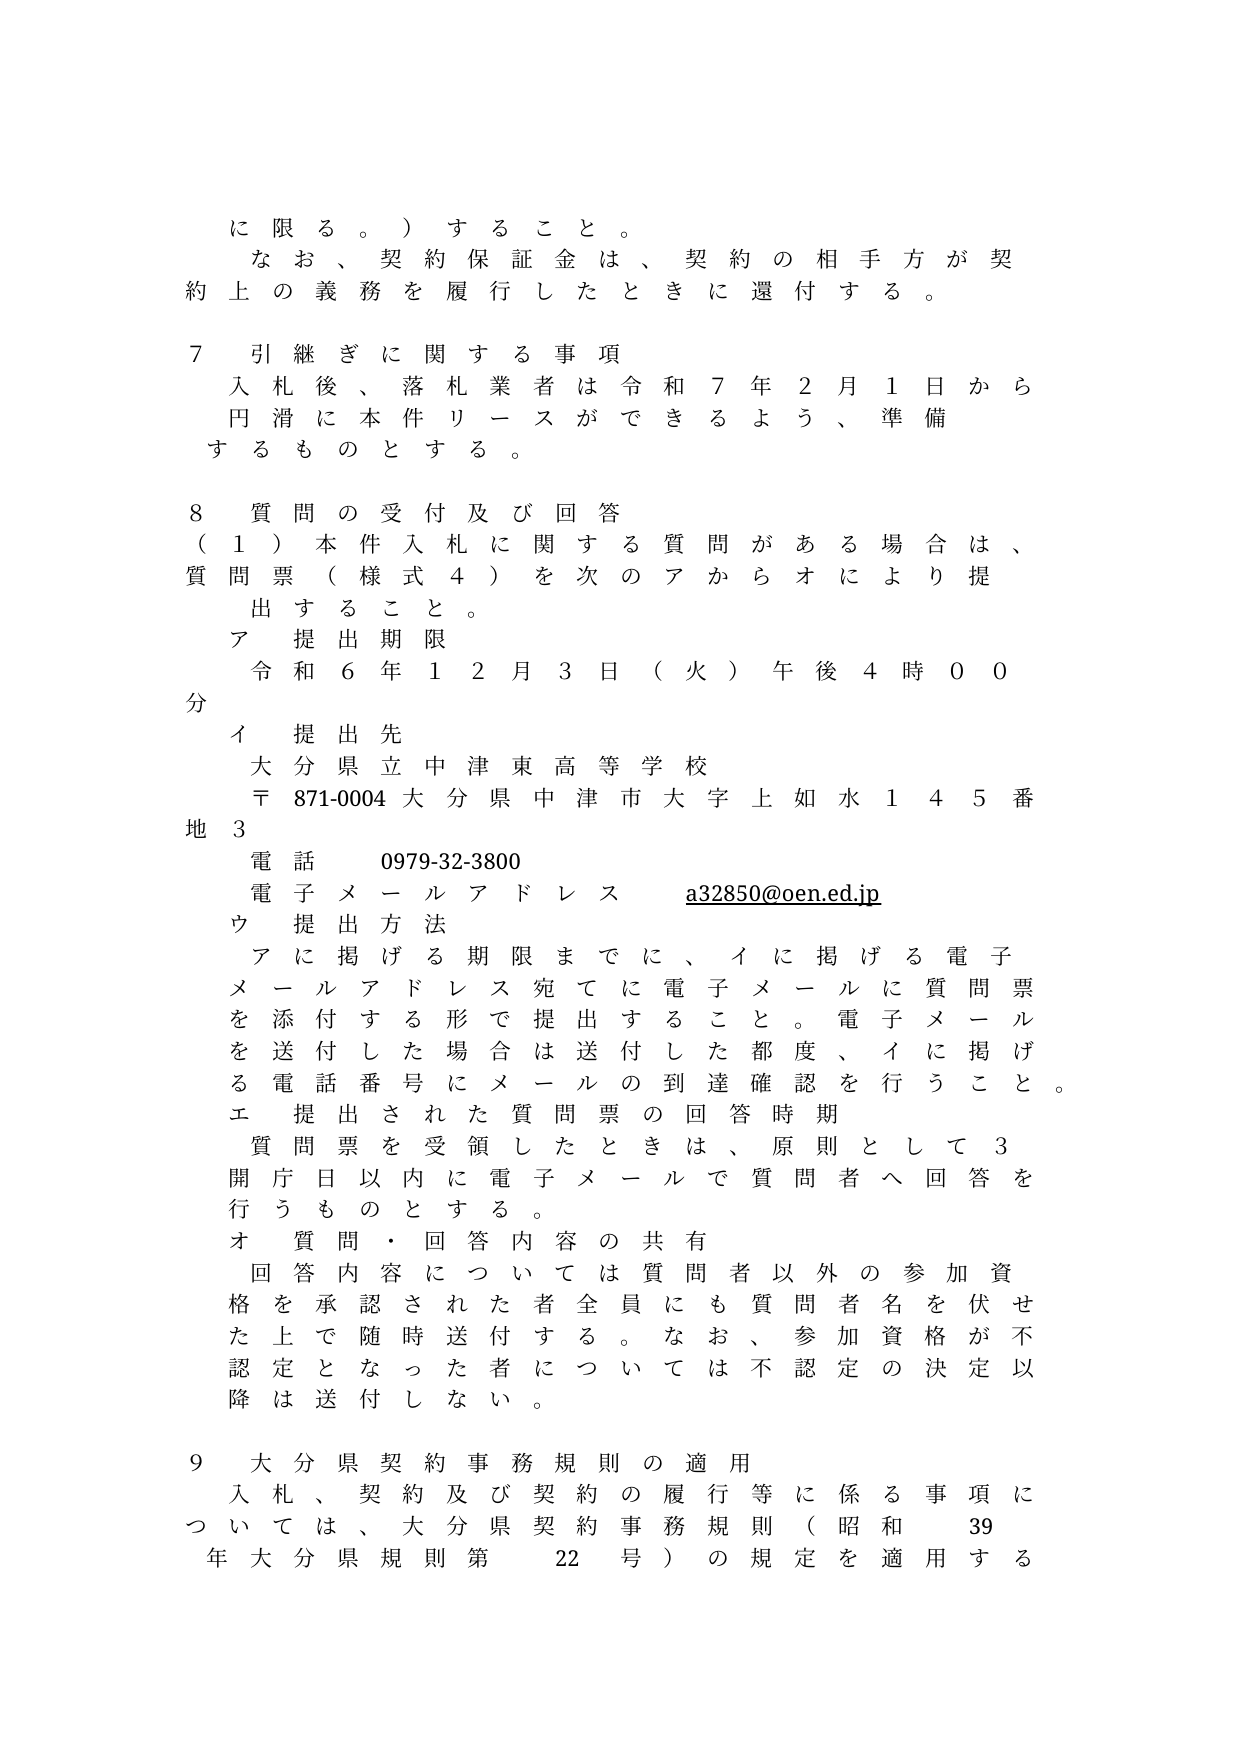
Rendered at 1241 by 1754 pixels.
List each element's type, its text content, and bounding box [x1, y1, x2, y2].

text ８ 質問の受付及び回答 [185, 496, 1056, 528]
text 出すること。 [185, 591, 1056, 623]
text するものとする。 [185, 433, 1056, 464]
text 質問票を受領したときは、原則として３開庁日以内に電子メールで質問者へ回答を行うものとする。 [217, 1129, 1056, 1224]
text ９ 大分県契約事務規則の適用 [185, 1446, 1056, 1478]
text 令和６年１２月３日（火）午後４時００分 [185, 654, 1056, 718]
text 入札、契約及び契約の履行等に係る事項については、大分県契約事務規則（昭和 39 [185, 1478, 1056, 1541]
text 大分県立中津東高等学校 [185, 749, 1056, 781]
text 〒871-0004 大分県中津市大字上如水１４５番地３ [185, 781, 1056, 844]
text ７ 引継ぎに関する事項 [185, 338, 1056, 369]
text なお、契約保証金は、契約の相手方が契約上の義務を履行したときに還付する。 [185, 243, 1056, 306]
text ウ 提出方法 [185, 908, 1056, 939]
text エ 提出された質問票の回答時期 [185, 1098, 1056, 1129]
text イ 提出先 [185, 718, 1056, 749]
text オ 質問・回答内容の共有 [185, 1224, 1056, 1256]
text に限る。）すること。 [185, 211, 1056, 243]
text 電子メールアドレス a32850@oen.ed.jp [185, 876, 1056, 908]
text （１）本件入札に関する質問がある場合は、質問票（様式４）を次のアからオにより提 [185, 528, 1056, 591]
text 電話 0979-32-3800 [185, 844, 1056, 876]
text アに掲げる期限までに、イに掲げる電子メールアドレス宛てに電子メールに質問票を添付する形で提出すること。電子メールを送付した場合は送付した都度、イに掲げる電話番号にメールの到達確認を行うこと。 [217, 939, 1056, 1098]
text ア 提出期限 [185, 623, 1056, 654]
text 回答内容については質問者以外の参加資格を承認された者全員にも質問者名を伏せた上で随時送付する。なお、参加資格が不認定となった者については不認定の決定以降は送付しない。 [217, 1256, 1056, 1414]
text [185, 1541, 1056, 1573]
text 入札後、落札業者は令和７年２月１日から円滑に本件リースができるよう、準備 [207, 369, 1056, 433]
